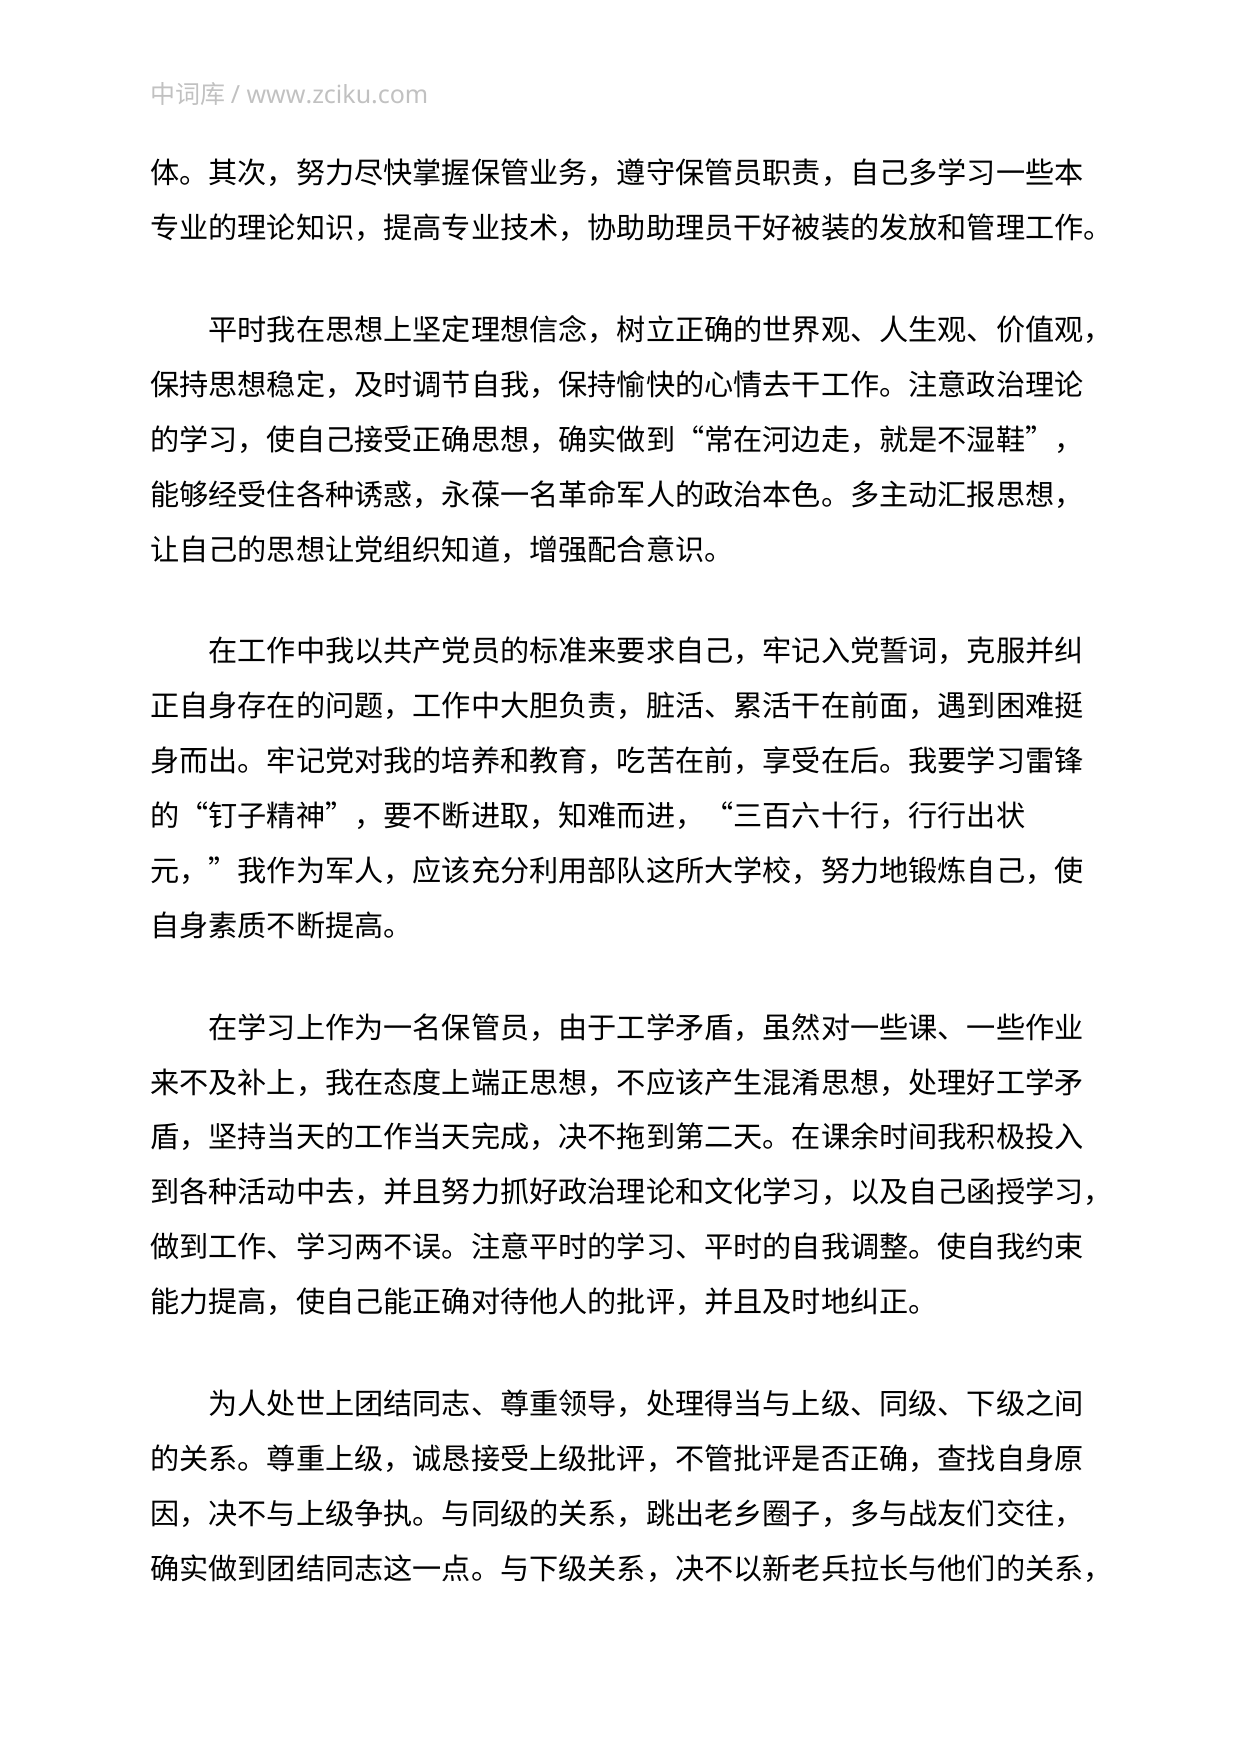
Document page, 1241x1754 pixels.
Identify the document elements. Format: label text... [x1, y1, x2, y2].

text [150, 150, 1090, 247]
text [150, 1381, 1090, 1587]
text 在学习上作为一名保管员，由于工学矛盾，虽然对一些课、一些作业来不及补上，我在态度上端正思想，不应该产生混淆思想，处理好工学矛盾，坚持当天的工作当天完成，决不拖到第二天。在课余时间我积极投入到各种活动中去，并且努力抓好政治理论和文化学习，以及自己函授学习，做到工作、学习两不误。注意平时的学习、平时的自我调整。使自我约束能力提高，使自己能正确对待他人的批评，并且及时地纠正。 [150, 1004, 1090, 1321]
text 平时我在思想上坚定理想信念，树立正确的世界观、人生观、价值观，保持思想稳定，及时调节自我，保持愉快的心情去干工作。注意政治理论的学习，使自己接受正确思想，确实做到“常在河边走，就是不湿鞋”，能够经受住各种诱惑，永葆一名革命军人的政治本色。多主动汇报思想，让自己的思想让党组织知道，增强配合意识。 [150, 307, 1090, 568]
text 在工作中我以共产党员的标准来要求自己，牢记入党誓词，克服并纠正自身存在的问题，工作中大胆负责，脏活、累活干在前面，遇到困难挺身而出。牢记党对我的培养和教育，吃苦在前，享受在后。我要学习雷锋的“钉子精神”，要不断进取，知难而进，“三百六十行，行行出状元，”我作为军人，应该充分利用部队这所大学校，努力地锻炼自己，使自身素质不断提高。 [150, 628, 1090, 945]
